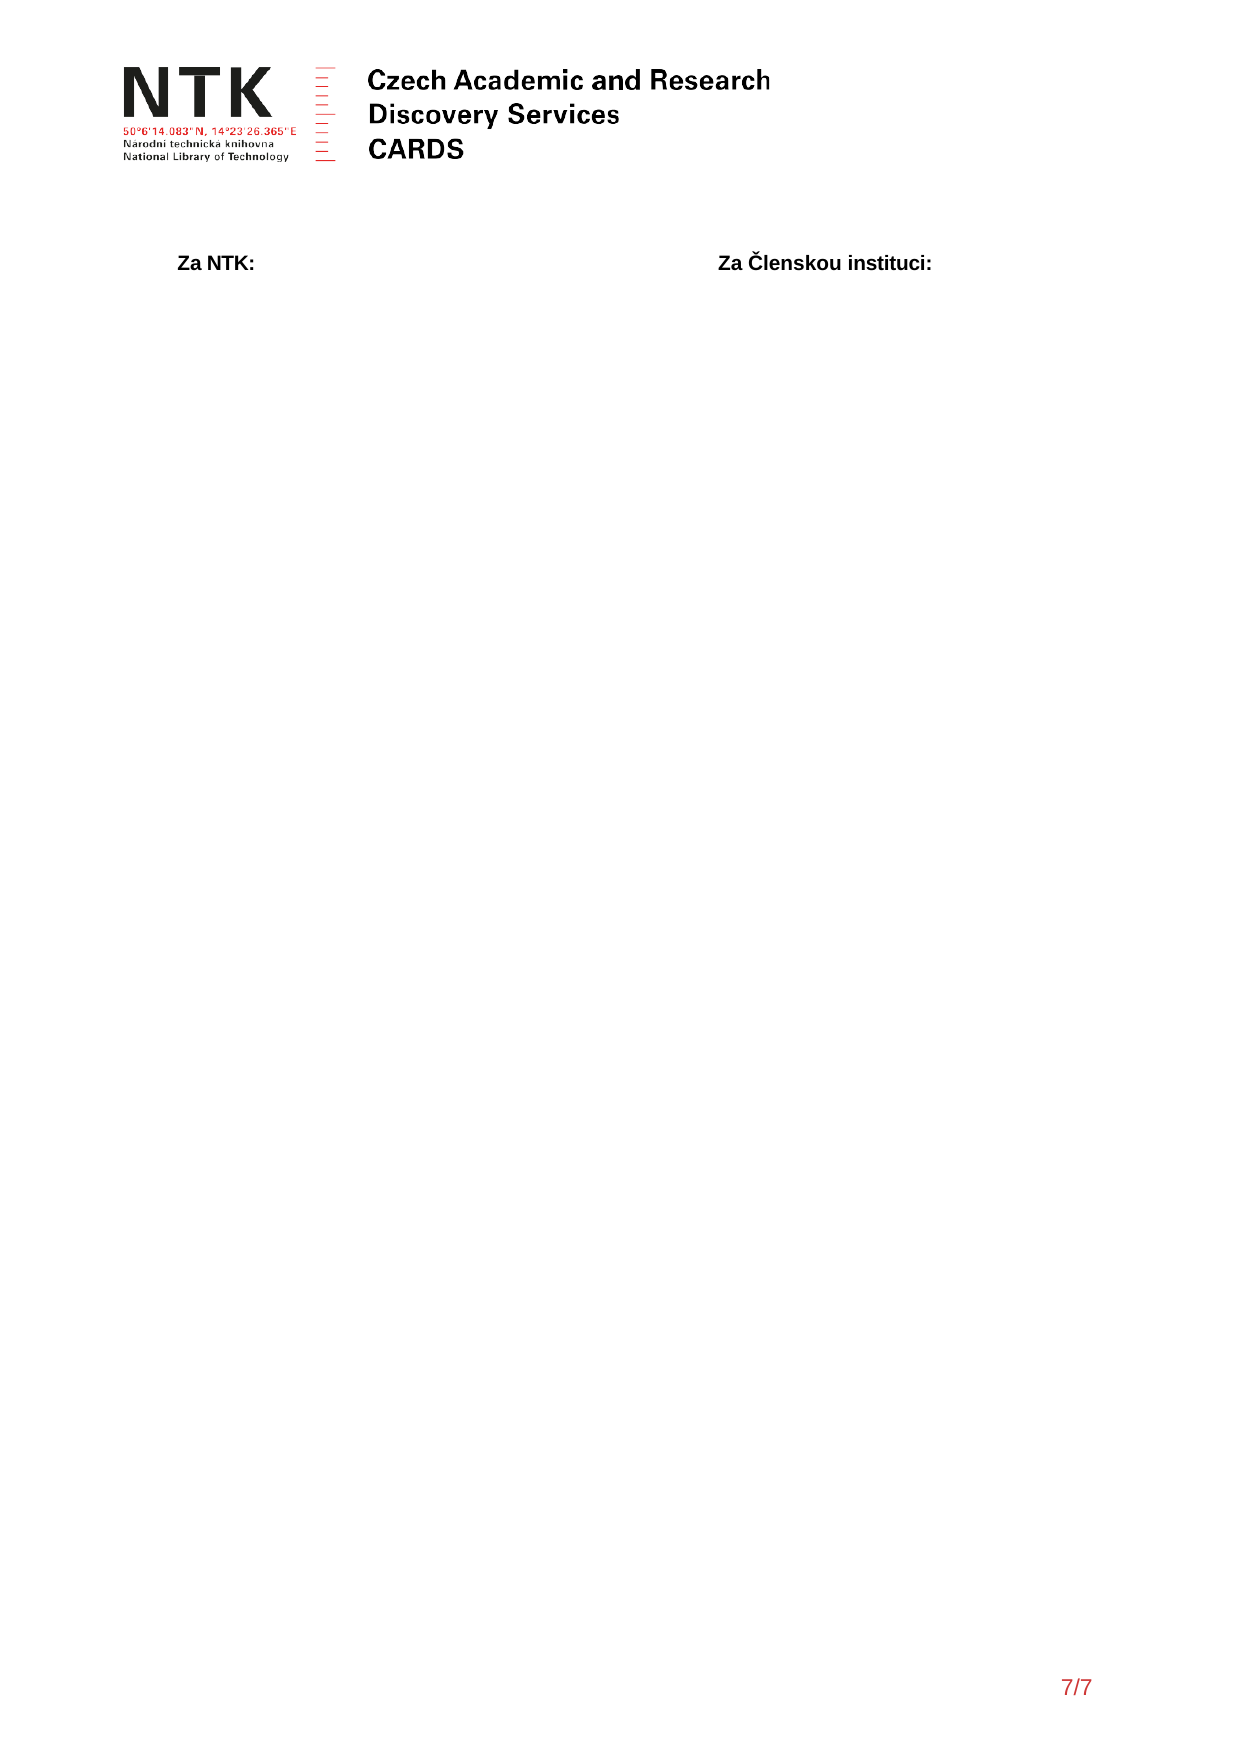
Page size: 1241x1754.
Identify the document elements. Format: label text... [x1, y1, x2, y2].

picture [592, 75, 606, 90]
picture [609, 75, 623, 90]
picture [563, 69, 583, 90]
picture [123, 67, 296, 162]
picture [651, 69, 770, 90]
picture [368, 69, 560, 90]
picture [625, 69, 640, 90]
subtitle Za NTK: Za Členskou instituci: [177, 251, 1105, 274]
picture [369, 103, 619, 159]
